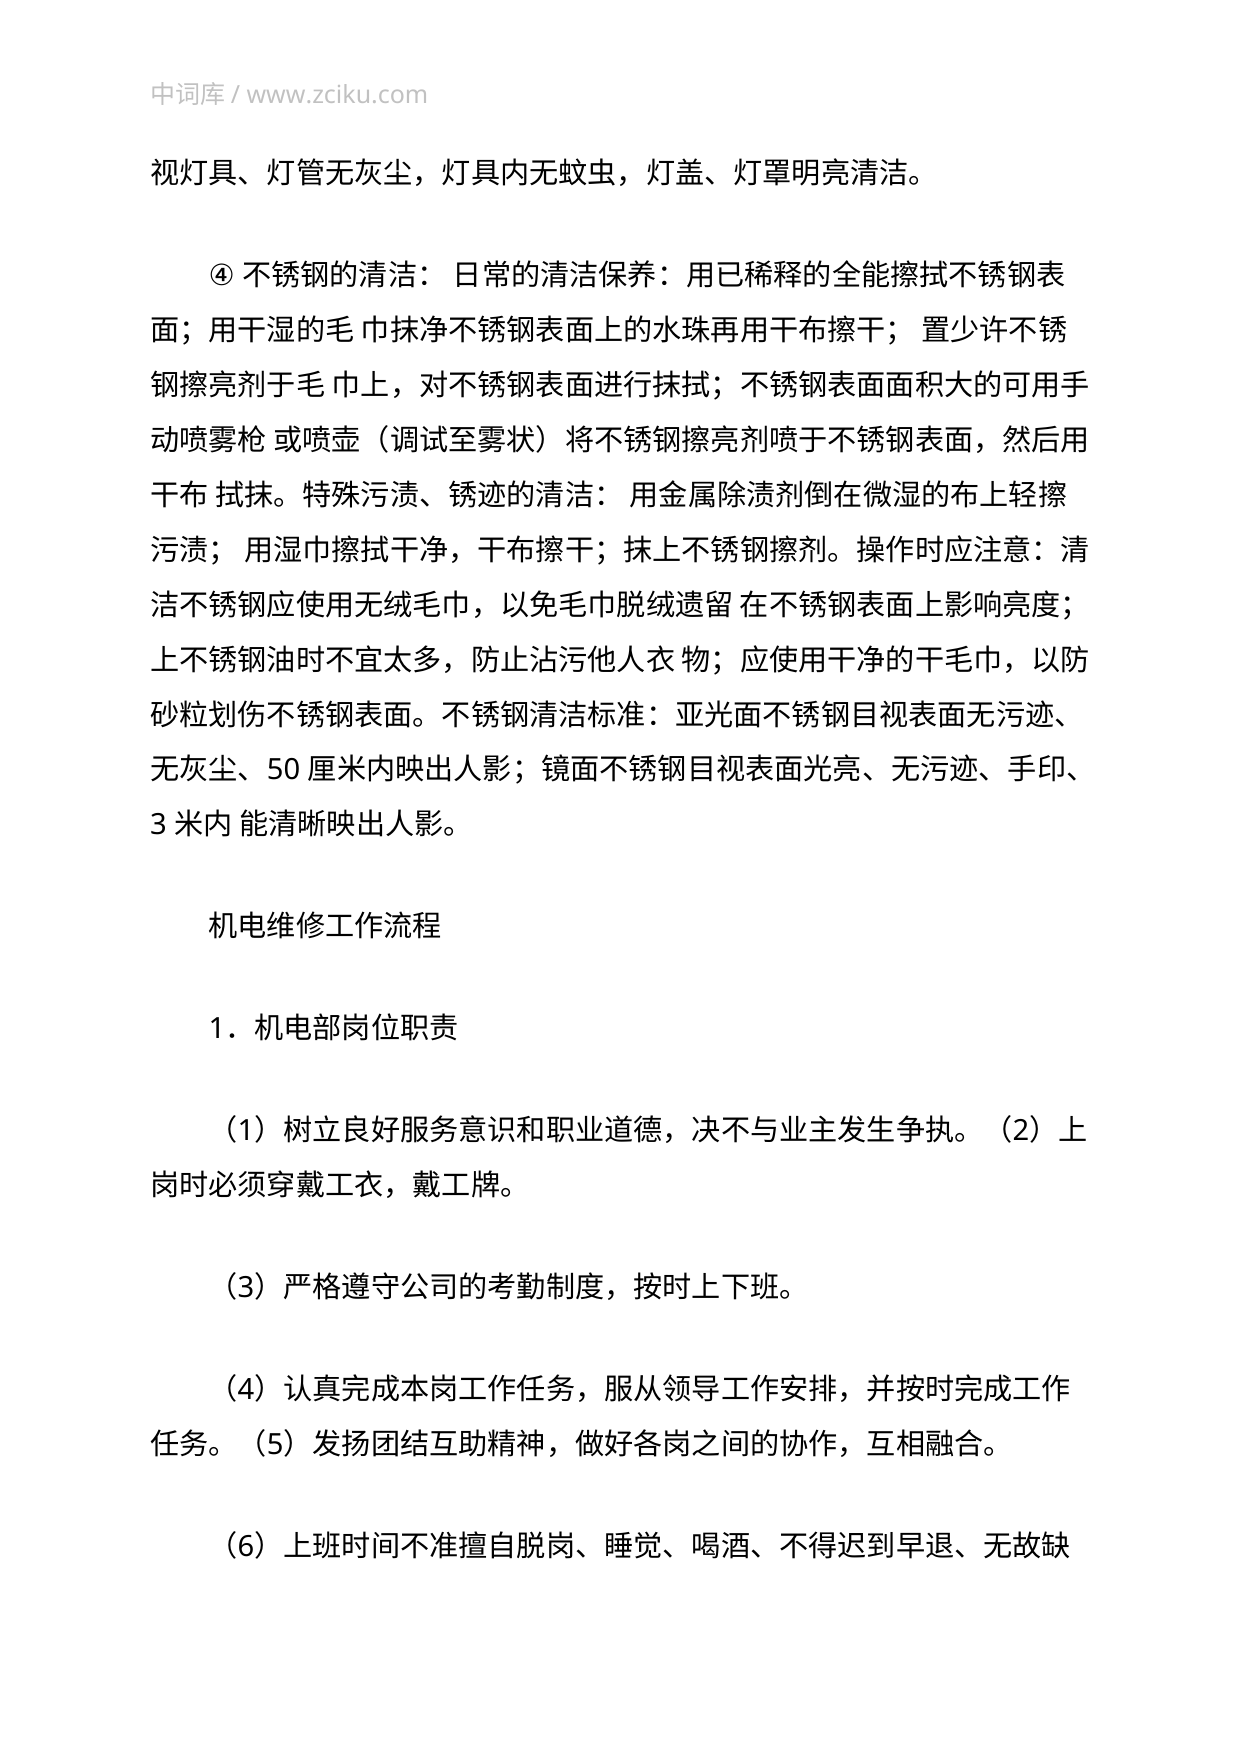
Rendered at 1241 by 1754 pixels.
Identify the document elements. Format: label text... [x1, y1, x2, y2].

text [150, 150, 1090, 192]
text ④ 不锈钢的清洁： 日常的清洁保养：用已稀释的全能擦拭不锈钢表面；用干湿的毛 巾抹净不锈钢表面上的水珠再用干布擦干； 置少许不锈钢擦亮剂于毛 巾上，对不锈钢表面进行抹拭；不锈钢表面面积大的可用手动喷雾枪 或喷壶（调试至雾状）将不锈钢擦亮剂喷于不锈钢表面，然后用干布 拭抹。特殊污渍、锈迹的清洁： 用金属除渍剂倒在微湿的布上轻擦污渍； 用湿巾擦拭干净，干布擦干；抹上不锈钢擦剂。操作时应注意：清洁不锈钢应使用无绒毛巾，以免毛巾脱绒遗留 在不锈钢表面上影响亮度；上不锈钢油时不宜太多，防止沾污他人衣 物；应使用干净的干毛巾，以防砂粒划伤不锈钢表面。不锈钢清洁标准：亚光面不锈钢目视表面无污迹、无灰尘、50 厘米内映出人影；镜面不锈钢目视表面光亮、无污迹、手印、3 米内 能清晰映出人影。 [150, 252, 1090, 843]
text 机电维修工作流程 [150, 903, 1090, 945]
text （4）认真完成本岗工作任务，服从领导工作安排，并按时完成工作 任务。（5）发扬团结互助精神，做好各岗之间的协作，互相融合。 [150, 1365, 1090, 1463]
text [150, 1522, 1090, 1565]
text （3）严格遵守公司的考勤制度，按时上下班。 [150, 1263, 1090, 1306]
text 1．机电部岗位职责 [150, 1005, 1090, 1047]
text （1）树立良好服务意识和职业道德，决不与业主发生争执。（2）上岗时必须穿戴工衣，戴工牌。 [150, 1107, 1090, 1204]
